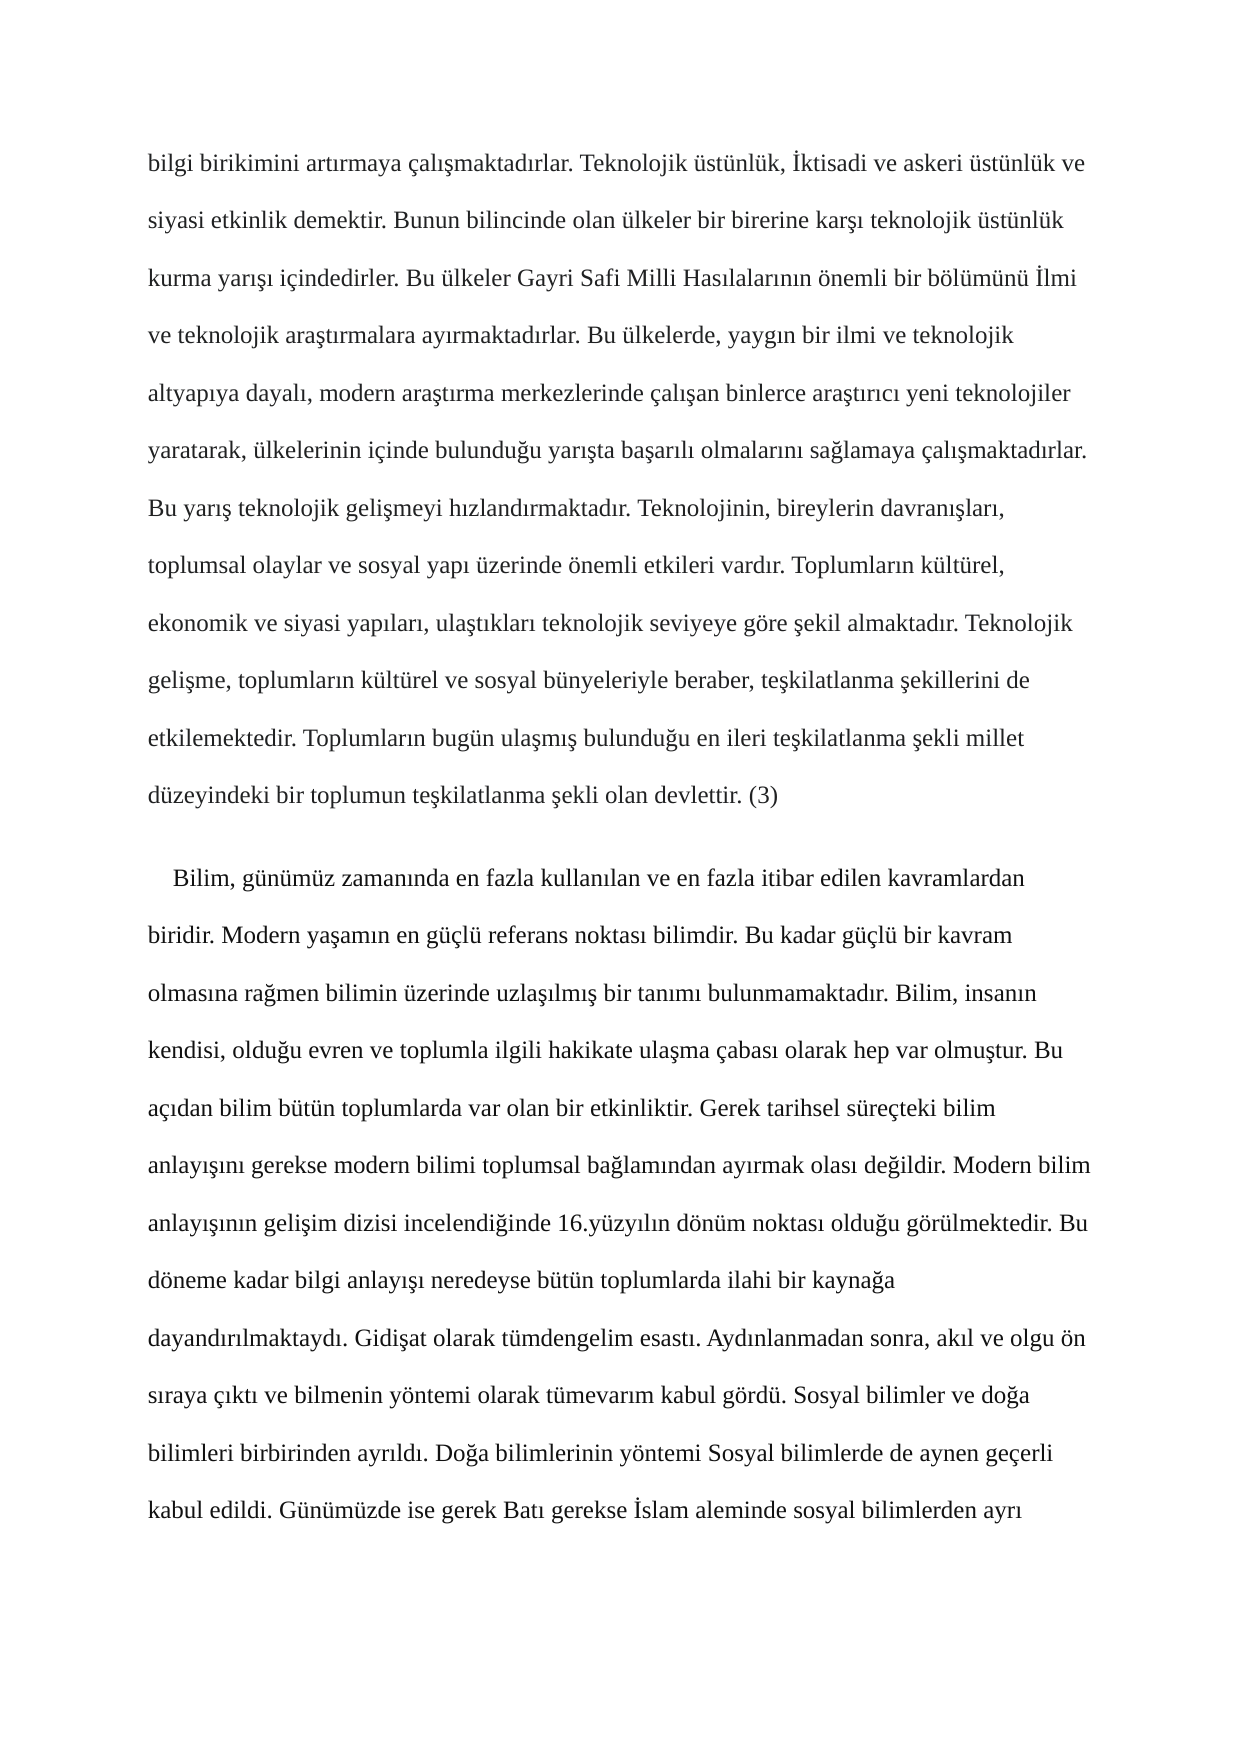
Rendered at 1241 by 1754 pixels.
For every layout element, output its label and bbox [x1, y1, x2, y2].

text [148, 863, 1093, 1524]
text [148, 148, 1093, 809]
